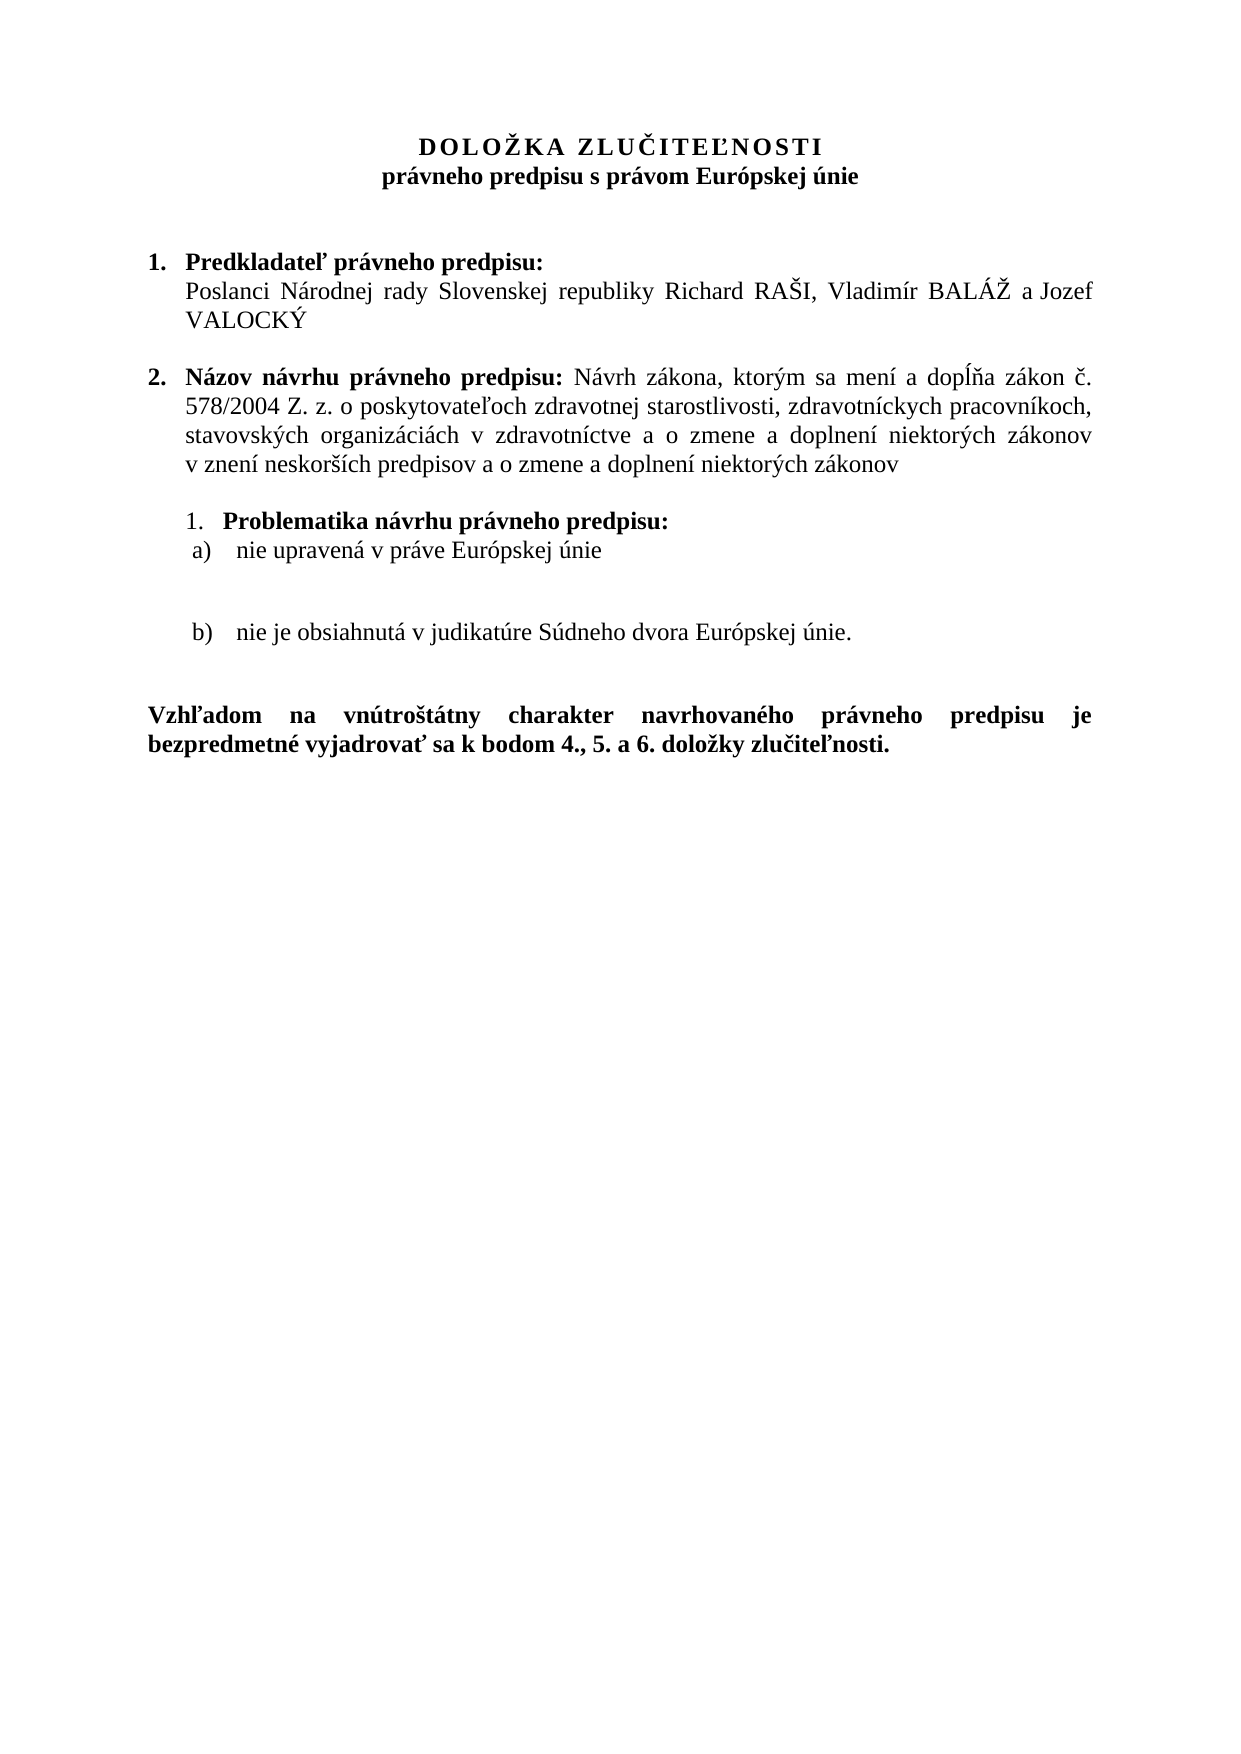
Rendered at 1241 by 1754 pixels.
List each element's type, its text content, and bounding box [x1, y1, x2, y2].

text 2. Názov návrhu právneho predpisu: Návrh zákona, ktorým sa mení a dopĺňa zákon č. 578/2004 Z. z. o poskytovateľoch zdravotnej starostlivosti, zdravotníckych pracovníkoch, stavovských organizáciách v zdravotníctve a o zmene a doplnení niektorých zákonov v znení neskorších predpisov a o zmene a doplnení niektorých zákonov [148, 362, 1093, 477]
text Doložka zlučiteľnosti [148, 132, 1093, 161]
text 1. Predkladateľ právneho predpisu: [148, 247, 1093, 276]
list Problematika návrhu právneho predpisu: [185, 506, 1093, 535]
text Vzhľadom na vnútroštátny charakter navrhovaného právneho predpisu je bezpredmetné vyjadrovať sa k bodom 4., 5. a 6. doložky zlučiteľnosti. [148, 700, 1093, 757]
text právneho predpisu s právom Európskej únie [148, 161, 1093, 190]
text Poslanci Národnej rady Slovenskej republiky Richard RAŠI, Vladimír BALÁŽ a Jozef VALOCKÝ [185, 276, 1093, 334]
list nie je obsiahnutá v judikatúre Súdneho dvora Európskej únie. [192, 617, 1093, 646]
list nie upravená v práve Európskej únie [192, 535, 1093, 564]
